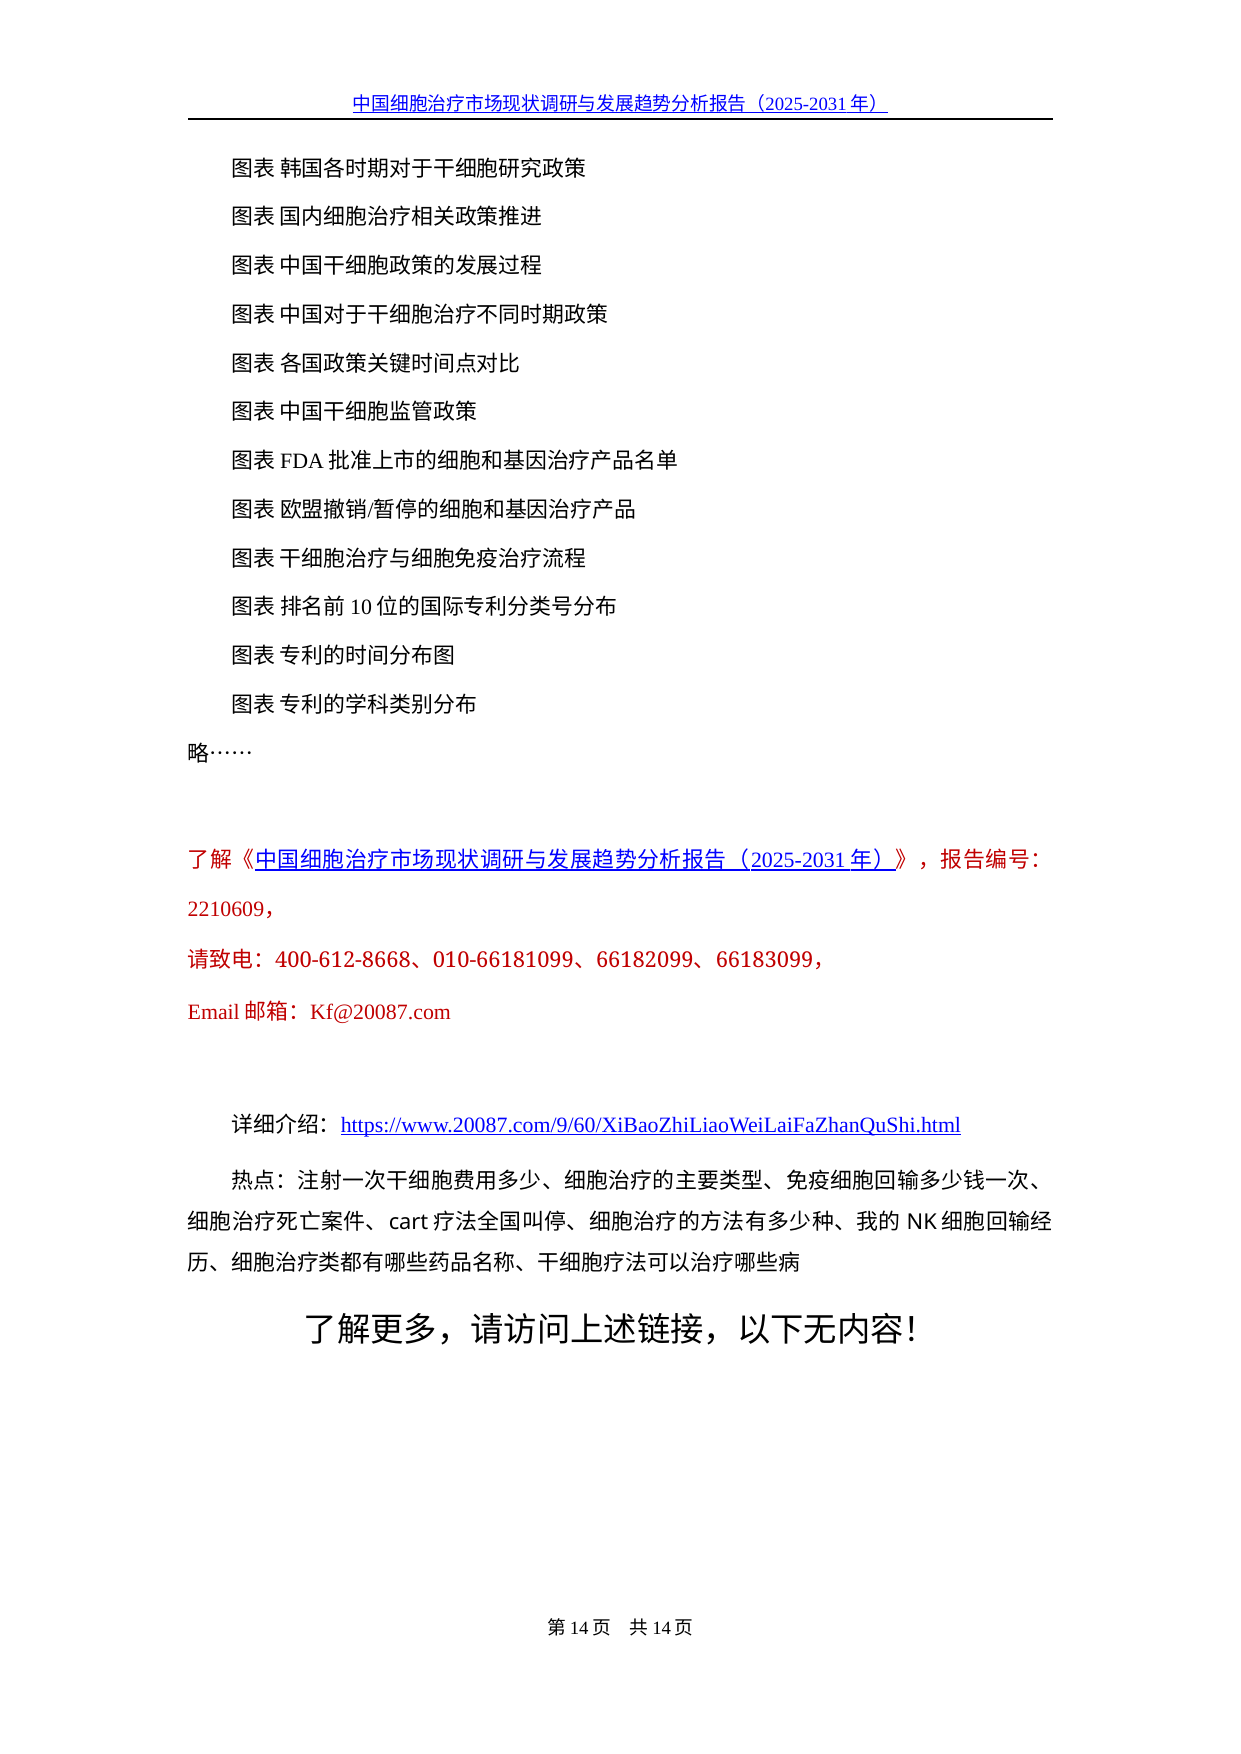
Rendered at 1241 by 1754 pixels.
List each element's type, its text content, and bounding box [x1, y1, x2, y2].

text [187, 150, 1053, 768]
text 详细介绍：https://www.20087.com/9/60/XiBaoZhiLiaoWeiLaiFaZhanQuShi.html [187, 1106, 1053, 1139]
text 热点：注射一次干细胞费用多少、细胞治疗的主要类型、免疫细胞回输多少钱一次、细胞治疗死亡案件、cart疗法全国叫停、细胞治疗的方法有多少种、我的NK细胞回输经历、细胞治疗类都有哪些药品名称、干细胞疗法可以治疗哪些病 [187, 1163, 1053, 1277]
text 了解《中国细胞治疗市场现状调研与发展趋势分析报告（2025-2031年）》，报告编号：2210609， [187, 842, 1053, 923]
text Email邮箱：Kf@20087.com [187, 993, 1053, 1026]
title 了解更多，请访问上述链接，以下无内容！ [187, 1294, 1053, 1359]
text 请致电：400-612-8668、010-66181099、66182099、66183099， [187, 942, 1053, 974]
